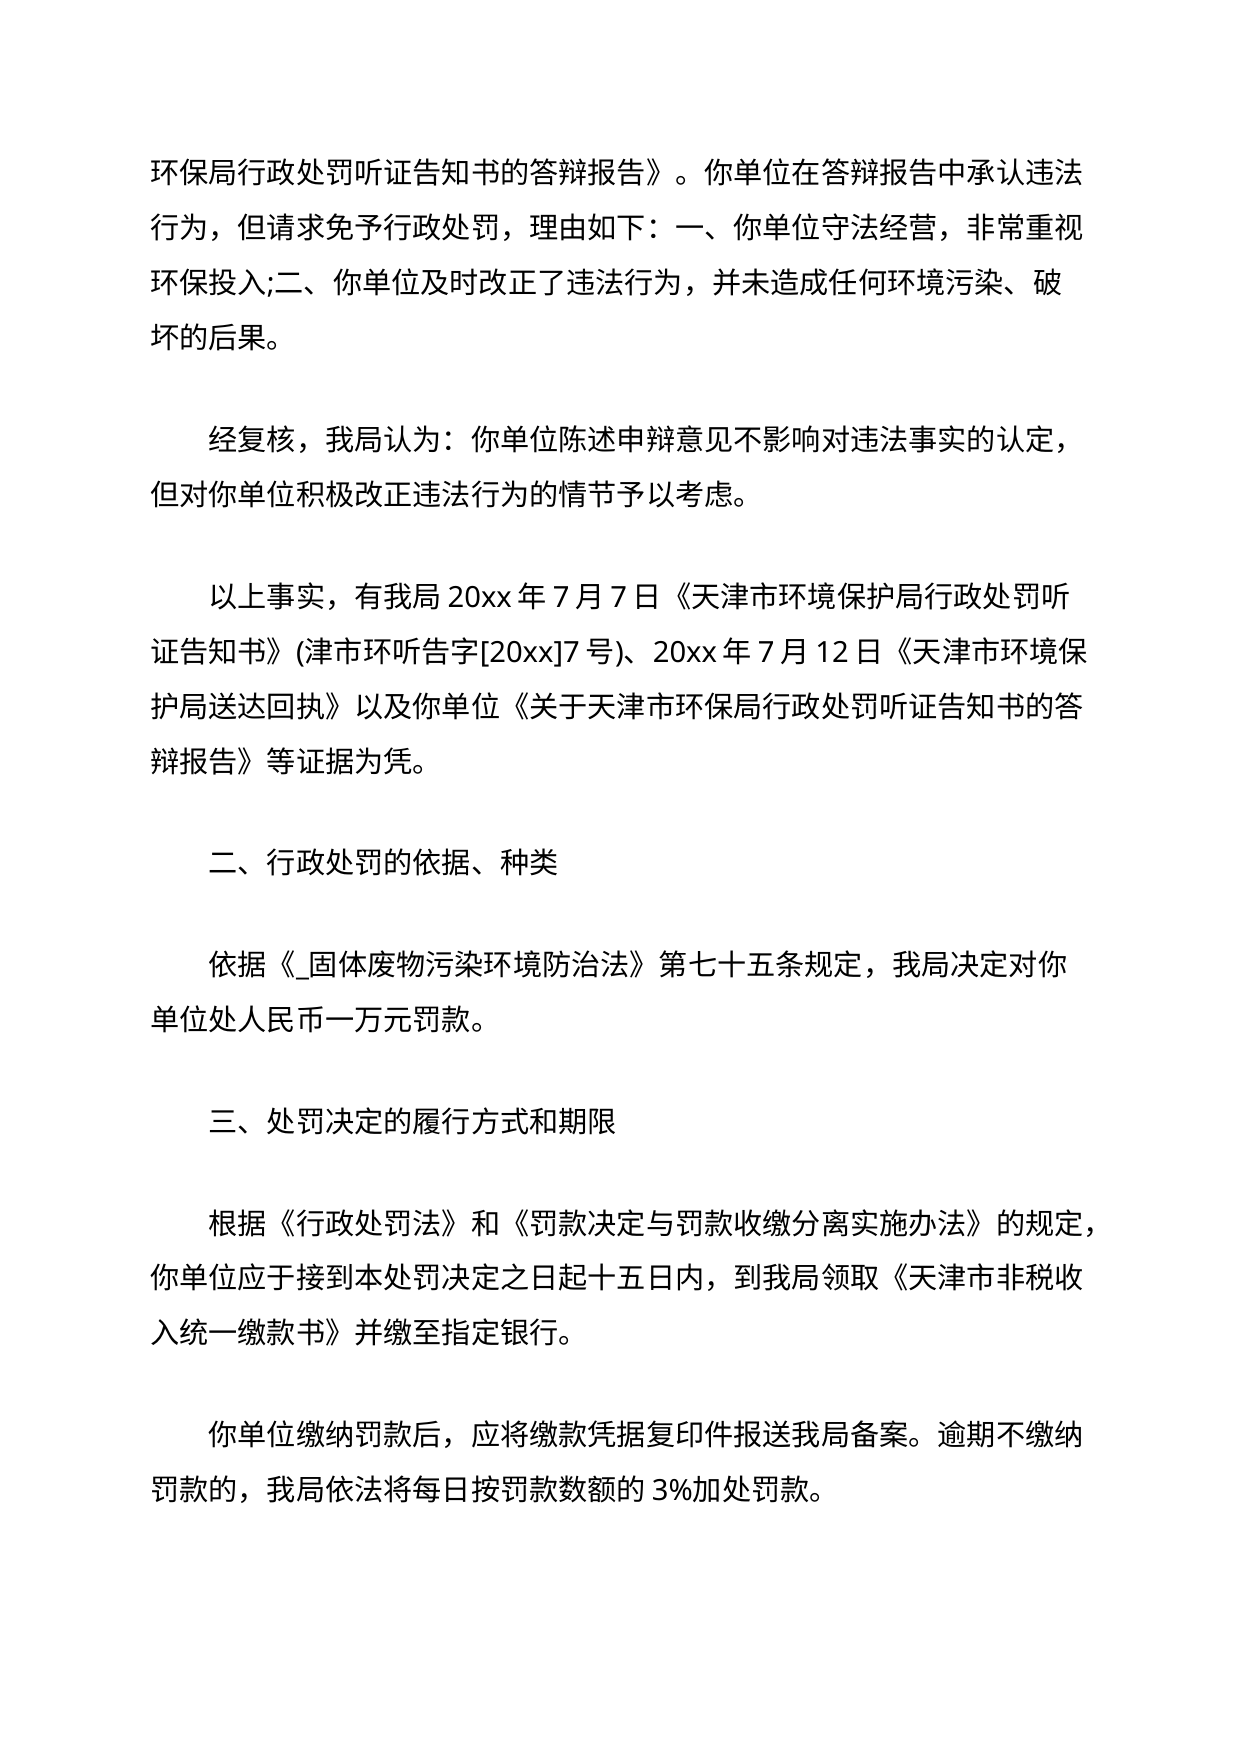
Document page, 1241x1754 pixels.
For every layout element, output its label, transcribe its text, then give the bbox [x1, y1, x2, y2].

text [150, 150, 1090, 357]
text 根据《行政处罚法》和《罚款决定与罚款收缴分离实施办法》的规定，你单位应于接到本处罚决定之日起十五日内，到我局领取《天津市非税收入统一缴款书》并缴至指定银行。 [150, 1200, 1090, 1352]
text 你单位缴纳罚款后，应将缴款凭据复印件报送我局备案。逾期不缴纳罚款的，我局依法将每日按罚款数额的3%加处罚款。 [150, 1412, 1090, 1509]
text 二、行政处罚的依据、种类 [150, 840, 1090, 882]
text 经复核，我局认为：你单位陈述申辩意见不影响对违法事实的认定，但对你单位积极改正违法行为的情节予以考虑。 [150, 417, 1090, 514]
text 依据《_固体废物污染环境防治法》第七十五条规定，我局决定对你单位处人民币一万元罚款。 [150, 942, 1090, 1039]
text 三、处罚决定的履行方式和期限 [150, 1098, 1090, 1141]
text 以上事实，有我局20xx年7月7日《天津市环境保护局行政处罚听证告知书》(津市环听告字[20xx]7号)、20xx年7月12日《天津市环境保护局送达回执》以及你单位《关于天津市环保局行政处罚听证告知书的答辩报告》等证据为凭。 [150, 573, 1090, 780]
